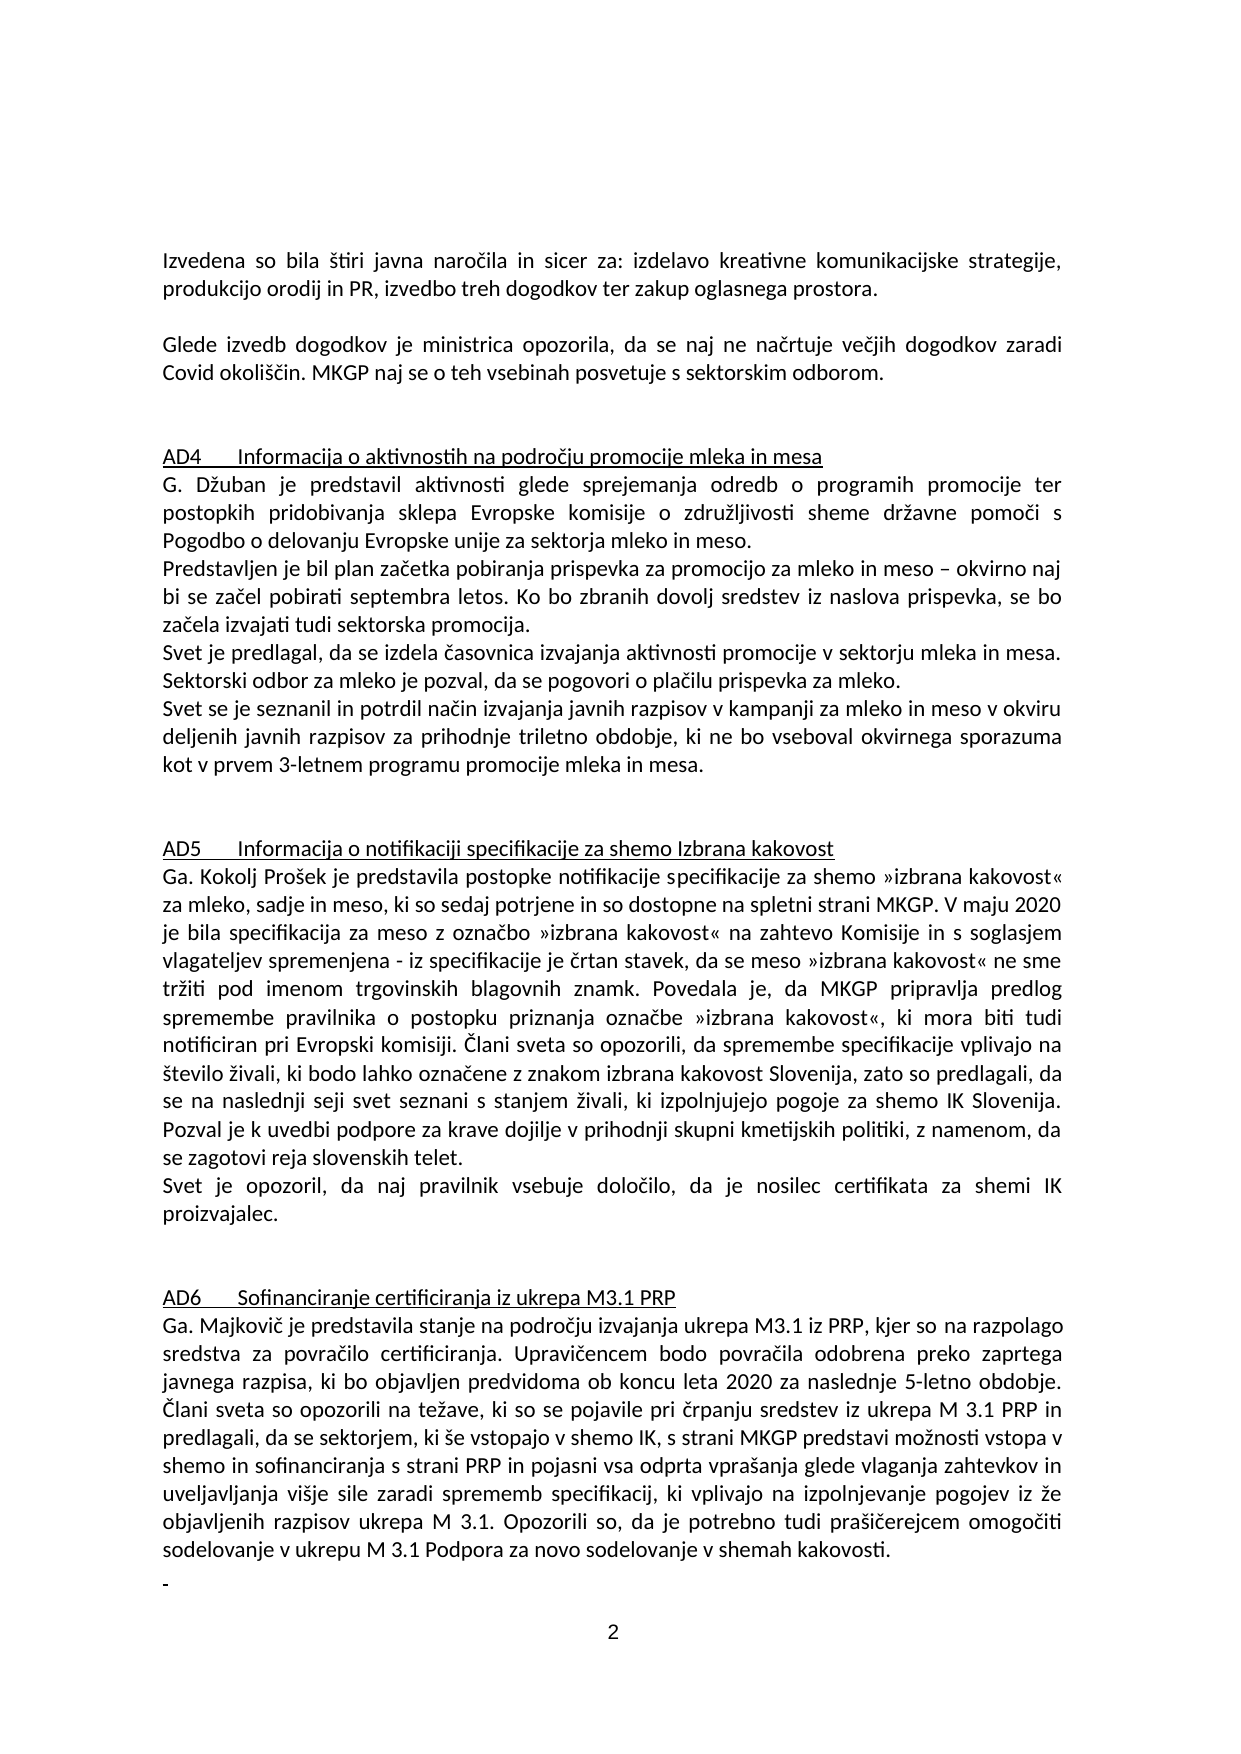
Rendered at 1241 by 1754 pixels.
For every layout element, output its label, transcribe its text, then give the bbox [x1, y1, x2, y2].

list AD6 Sofinanciranje certificiranja iz ukrepa M3.1 PRP [162, 1283, 1064, 1311]
list G. Džuban je predstavil aktivnosti glede sprejemanja odredb o programih promocije ter postopkih pridobivanja sklepa Evropske komisije o združljivosti sheme državne pomoči s Pogodbo o delovanju Evropske unije za sektorja mleko in meso. [162, 470, 1064, 554]
list Svet je opozoril, da naj pravilnik vsebuje določilo, da je nosilec certifikata za shemi IK proizvajalec. [162, 1171, 1064, 1227]
list AD4 Informacija o aktivnostih na področju promocije mleka in mesa [162, 442, 1064, 470]
list Svet je predlagal, da se izdela časovnica izvajanja aktivnosti promocije v sektorju mleka in mesa. Sektorski odbor za mleko je pozval, da se pogovori o plačilu prispevka za mleko. [162, 638, 1064, 694]
list Ga. Majkovič je predstavila stanje na področju izvajanja ukrepa M3.1 iz PRP, kjer so na razpolago sredstva za povračilo certificiranja. Upravičencem bodo povračila odobrena preko zaprtega javnega razpisa, ki bo objavljen predvidoma ob koncu leta 2020 za naslednje 5-letno obdobje. Člani sveta so opozorili na težave, ki so se pojavile pri črpanju sredstev iz ukrepa M 3.1 PRP in predlagali, da se sektorjem, ki še vstopajo v shemo IK, s strani MKGP predstavi možnosti vstopa v shemo in sofinanciranja s strani PRP in pojasni vsa odprta vprašanja glede vlaganja zahtevkov in uveljavljanja višje sile zaradi sprememb specifikacij, ki vplivajo na izpolnjevanje pogojev iz že objavljenih razpisov ukrepa M 3.1. Opozorili so, da je potrebno tudi prašičerejcem omogočiti sodelovanje v ukrepu M 3.1 Podpora za novo sodelovanje v shemah kakovosti. [162, 1311, 1064, 1563]
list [162, 246, 1064, 302]
list AD5 Informacija o notifikaciji specifikacije za shemo Izbrana kakovost [162, 834, 1064, 862]
list Svet se je seznanil in potrdil način izvajanja javnih razpisov v kampanji za mleko in meso v okviru deljenih javnih razpisov za prihodnje triletno obdobje, ki ne bo vseboval okvirnega sporazuma kot v prvem 3-letnem programu promocije mleka in mesa. [162, 694, 1064, 778]
list Predstavljen je bil plan začetka pobiranja prispevka za promocijo za mleko in meso – okvirno naj bi se začel pobirati septembra letos. Ko bo zbranih dovolj sredstev iz naslova prispevka, se bo začela izvajati tudi sektorska promocija. [162, 554, 1064, 638]
list Glede izvedb dogodkov je ministrica opozorila, da se naj ne načrtuje večjih dogodkov zaradi Covid okoliščin. MKGP naj se o teh vsebinah posvetuje s sektorskim odborom. [162, 330, 1064, 386]
list Ga. Kokolj Prošek je predstavila postopke notifikacije specifikacije za shemo »izbrana kakovost« za mleko, sadje in meso, ki so sedaj potrjene in so dostopne na spletni strani MKGP. V maju 2020 je bila specifikacija za meso z označbo »izbrana kakovost« na zahtevo Komisije in s soglasjem vlagateljev spremenjena - iz specifikacije je črtan stavek, da se meso »izbrana kakovost« ne sme tržiti pod imenom trgovinskih blagovnih znamk. Povedala je, da MKGP pripravlja predlog spremembe pravilnika o postopku priznanja označbe »izbrana kakovost«, ki mora biti tudi notificiran pri Evropski komisiji. Člani sveta so opozorili, da spremembe specifikacije vplivajo na število živali, ki bodo lahko označene z znakom izbrana kakovost Slovenija, zato so predlagali, da se na naslednji seji svet seznani s stanjem živali, ki izpolnjujejo pogoje za shemo IK Slovenija. Pozval je k uvedbi podpore za krave dojilje v prihodnji skupni kmetijskih politiki, z namenom, da se zagotovi reja slovenskih telet. [162, 862, 1064, 1171]
